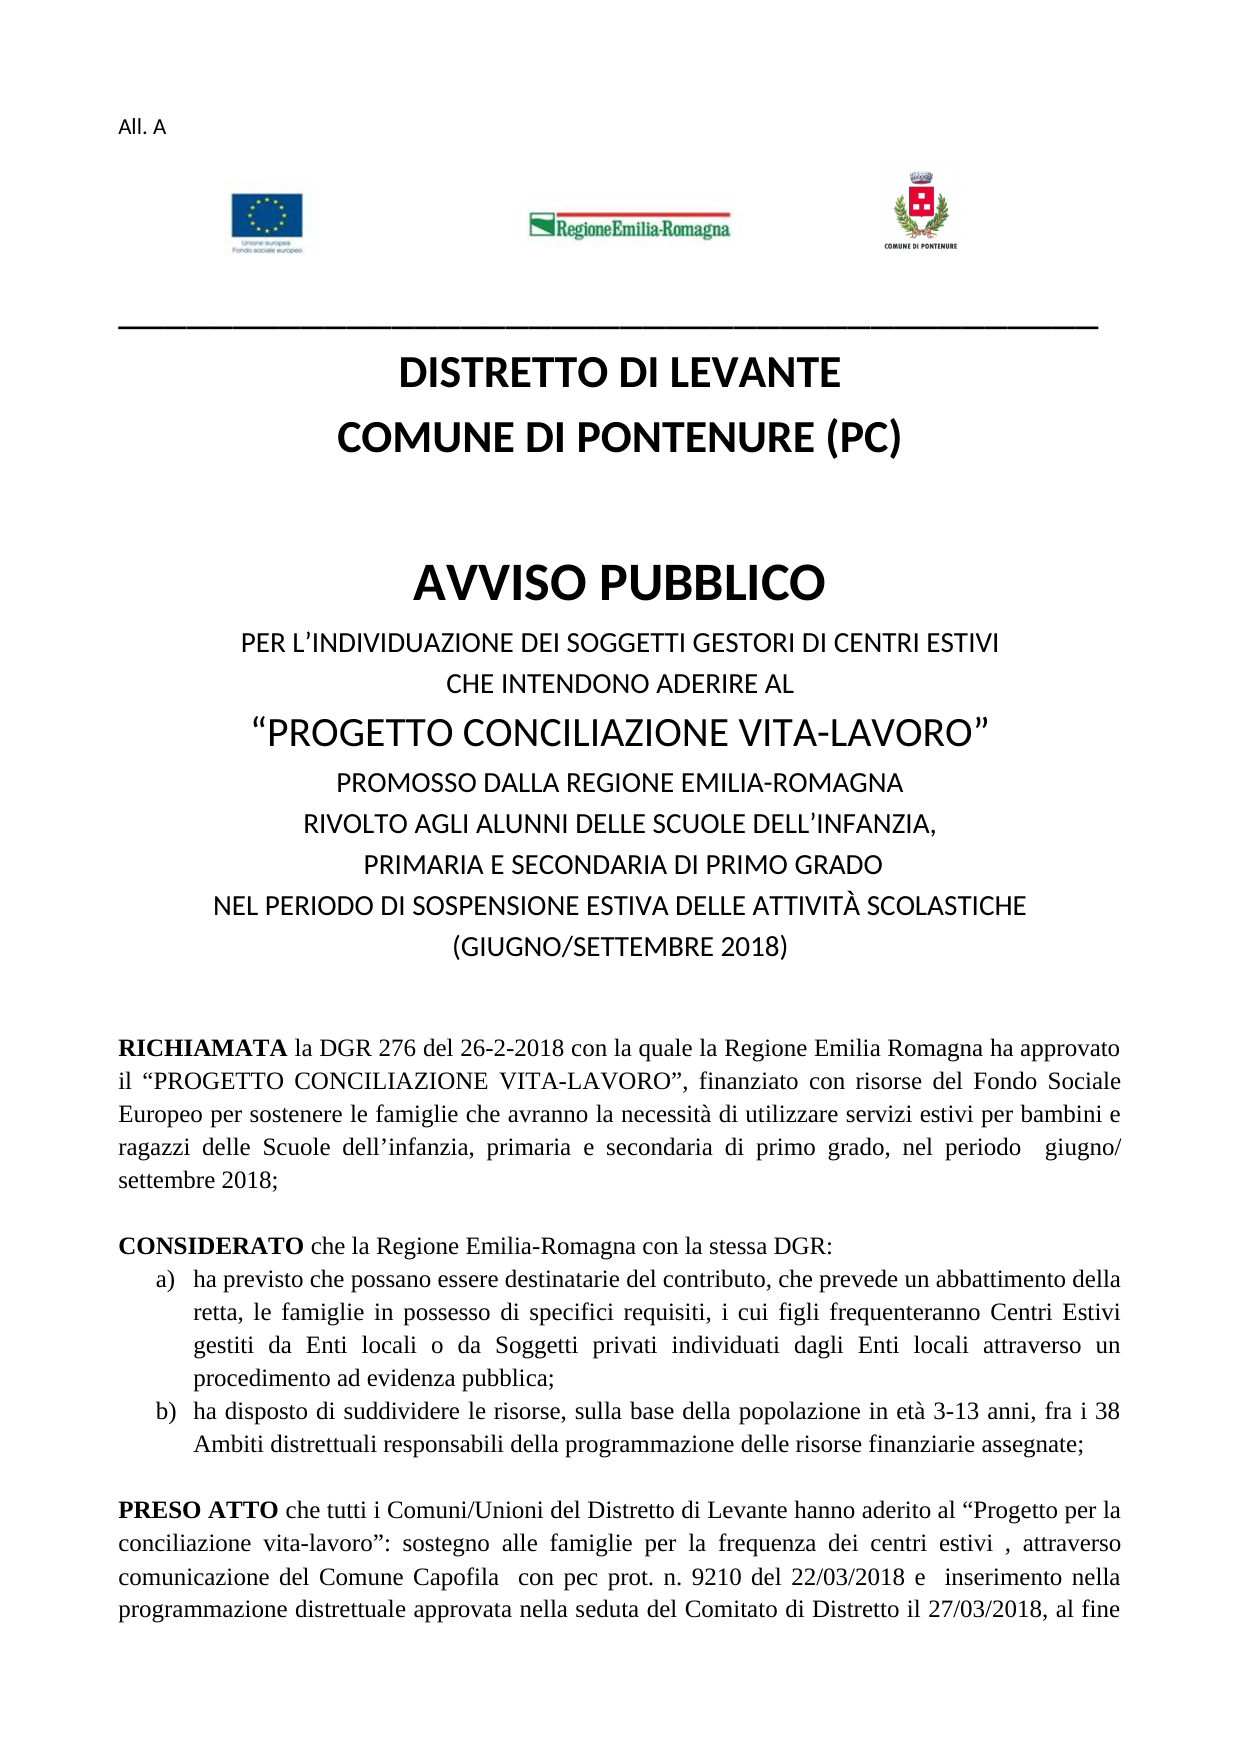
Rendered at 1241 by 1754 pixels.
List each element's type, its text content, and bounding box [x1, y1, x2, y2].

text “PROGETTO CONCILIAZIONE VITA-LAVORO” [118, 706, 1122, 757]
list ha previsto che possano essere destinatarie del contributo, che prevede un abbattimento della retta, le famiglie in possesso di specifici requisiti, i cui figli frequenteranno Centri Estivi gestiti da Enti locali o da Soggetti privati individuati dagli Enti locali attraverso un procedimento ad evidenza pubblica; [156, 1264, 1122, 1392]
text ___________________________________________ [118, 279, 1122, 335]
text NEL PERIODO DI SOSPENSIONE ESTIVA DELLE ATTIVITÀ SCOLASTICHE [118, 887, 1122, 923]
text PROMOSSO DALLA REGIONE EMILIA-ROMAGNA [118, 764, 1122, 800]
picture [118, 180, 833, 254]
text COMUNE DI PONTENURE (PC) [118, 407, 1122, 463]
text All. A [118, 112, 1122, 140]
text RICHIAMATA 276 del 26-2-2018 con la quale Romagna ha approvato il “PROGETTO CONCILIAZIONE VITA-LAVORO”, finanziato con risorse del Fondo Sociale Europeo per sostenere le famiglie che avranno la necessità di utilizzare servizi estivi per bambini e ragazzi delle Scuole dell’infanzia, primaria e secondaria di primo grado, nel periodo giugno/ settembre 2018; [118, 1033, 1122, 1194]
text AVVISO PUBBLICO [118, 548, 1122, 614]
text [118, 1496, 1122, 1623]
picture [878, 165, 963, 254]
text PRIMARIA E SECONDARIA DI PRIMO GRADO [118, 846, 1122, 882]
text CHE INTENDONO ADERIRE AL [118, 665, 1122, 700]
list ha disposto di suddividere le risorse, sulla base della popolazione in età 3-13 anni, fra i 38 Ambiti distrettuali responsabili della programmazione delle risorse finanziarie assegnate; [156, 1396, 1122, 1458]
text PER L’INDIVIDUAZIONE DEI SOGGETTI GESTORI DI CENTRI ESTIVI [118, 624, 1122, 659]
text RIVOLTO AGLI ALUNNI DELLE SCUOLE DELL’INFANZIA, [118, 805, 1122, 841]
text (GIUGNO/SETTEMBRE 2018) [118, 928, 1122, 963]
text DISTRETTO DI LEVANTE [118, 343, 1122, 399]
text CONSIDERATO che con la stessa DGR: [118, 1231, 1122, 1260]
